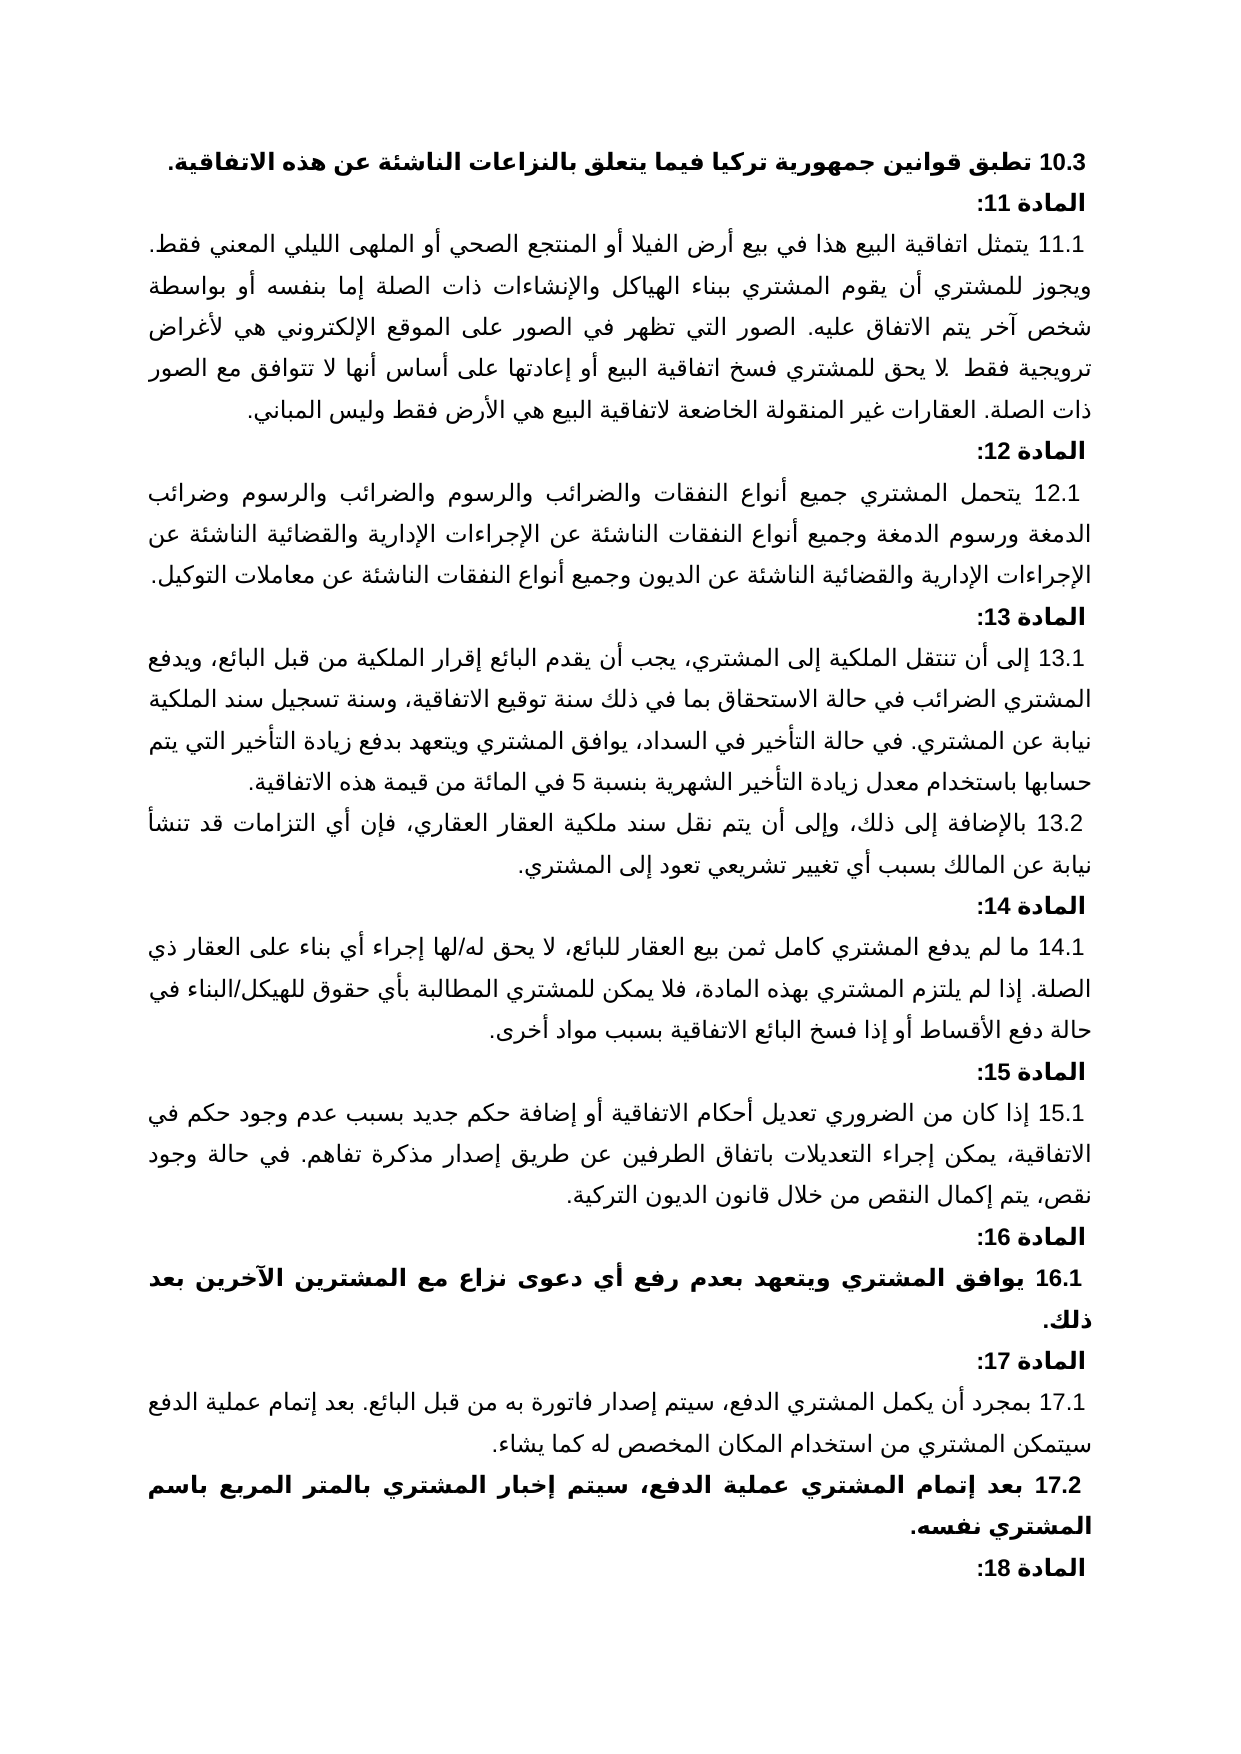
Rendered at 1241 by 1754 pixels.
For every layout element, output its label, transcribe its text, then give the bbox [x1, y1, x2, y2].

text 16.1 يوافق المشتري ويتعهد بعدم رفع أي دعوى نزاع مع المشترين الآخرين بعد ذلك. [148, 1264, 1093, 1333]
text 14.1 ما لم يدفع المشتري كامل ثمن بيع العقار للبائع، لا يحق له/لها إجراء أي بناء على العقار ذي الصلة. إذا لم يلتزم المشتري بهذه المادة، فلا يمكن للمشتري المطالبة بأي حقوق للهيكل/البناء في حالة دفع الأقساط أو إذا فسخ البائع الاتفاقية بسبب مواد أخرى. [148, 933, 1093, 1044]
text 13.1 إلى أن تنتقل الملكية إلى المشتري، يجب أن يقدم البائع إقرار الملكية من قبل البائع، ويدفع المشتري الضرائب في حالة الاستحقاق بما في ذلك سنة توقيع الاتفاقية، وسنة تسجيل سند الملكية نيابة عن المشتري. في حالة التأخير في السداد، يوافق المشتري ويتعهد بدفع زيادة التأخير التي يتم حسابها باستخدام معدل زيادة التأخير الشهرية بنسبة 5 في المائة من قيمة هذه الاتفاقية. [148, 644, 1093, 796]
text 13.2 بالإضافة إلى ذلك، وإلى أن يتم نقل سند ملكية العقار العقاري، فإن أي التزامات قد تنشأ نيابة عن المالك بسبب أي تغيير تشريعي تعود إلى المشتري. [148, 809, 1093, 878]
text 15.1 إذا كان من الضروري تعديل أحكام الاتفاقية أو إضافة حكم جديد بسبب عدم وجود حكم في الاتفاقية، يمكن إجراء التعديلات باتفاق الطرفين عن طريق إصدار مذكرة تفاهم. في حالة وجود نقص، يتم إكمال النقص من خلال قانون الديون التركية. [148, 1099, 1093, 1209]
text المادة 11: [148, 189, 1093, 217]
text المادة 17: [148, 1347, 1093, 1374]
text المادة 18: [148, 1554, 1093, 1581]
text المادة 15: [148, 1057, 1093, 1085]
text المادة 14: [148, 892, 1093, 919]
text المادة 13: [148, 602, 1093, 630]
text 10.3 تطبق قوانين جمهورية تركيا فيما يتعلق بالنزاعات الناشئة عن هذه الاتفاقية. [148, 148, 1093, 175]
text المادة 16: [148, 1223, 1093, 1250]
text المادة 12: [148, 437, 1093, 465]
text 17.1 بمجرد أن يكمل المشتري الدفع، سيتم إصدار فاتورة به من قبل البائع. بعد إتمام عملية الدفع سيتمكن المشتري من استخدام المكان المخصص له كما يشاء. [148, 1388, 1093, 1457]
text 17.2 بعد إتمام المشتري عملية الدفع، سيتم إخبار المشتري بالمتر المربع باسم المشتري نفسه. [148, 1471, 1093, 1540]
text 11.1 يتمثل اتفاقية البيع هذا في بيع أرض الفيلا أو المنتجع الصحي أو الملهى الليلي المعني فقط. ويجوز للمشتري أن يقوم المشتري ببناء الهياكل والإنشاءات ذات الصلة إما بنفسه أو بواسطة شخص آخر يتم الاتفاق عليه. الصور التي تظهر في الصور على الموقع الإلكتروني هي لأغراض ترويجية فقط. لا يحق للمشتري فسخ اتفاقية البيع أو إعادتها على أساس أنها لا تتوافق مع الصور ذات الصلة. العقارات غير المنقولة الخاضعة لاتفاقية البيع هي الأرض فقط وليس المباني. [148, 230, 1093, 423]
text 12.1 يتحمل المشتري جميع أنواع النفقات والضرائب والرسوم والضرائب والرسوم وضرائب الدمغة ورسوم الدمغة وجميع أنواع النفقات الناشئة عن الإجراءات الإدارية والقضائية الناشئة عن الإجراءات الإدارية والقضائية الناشئة عن الديون وجميع أنواع النفقات الناشئة عن معاملات التوكيل. [148, 478, 1093, 589]
